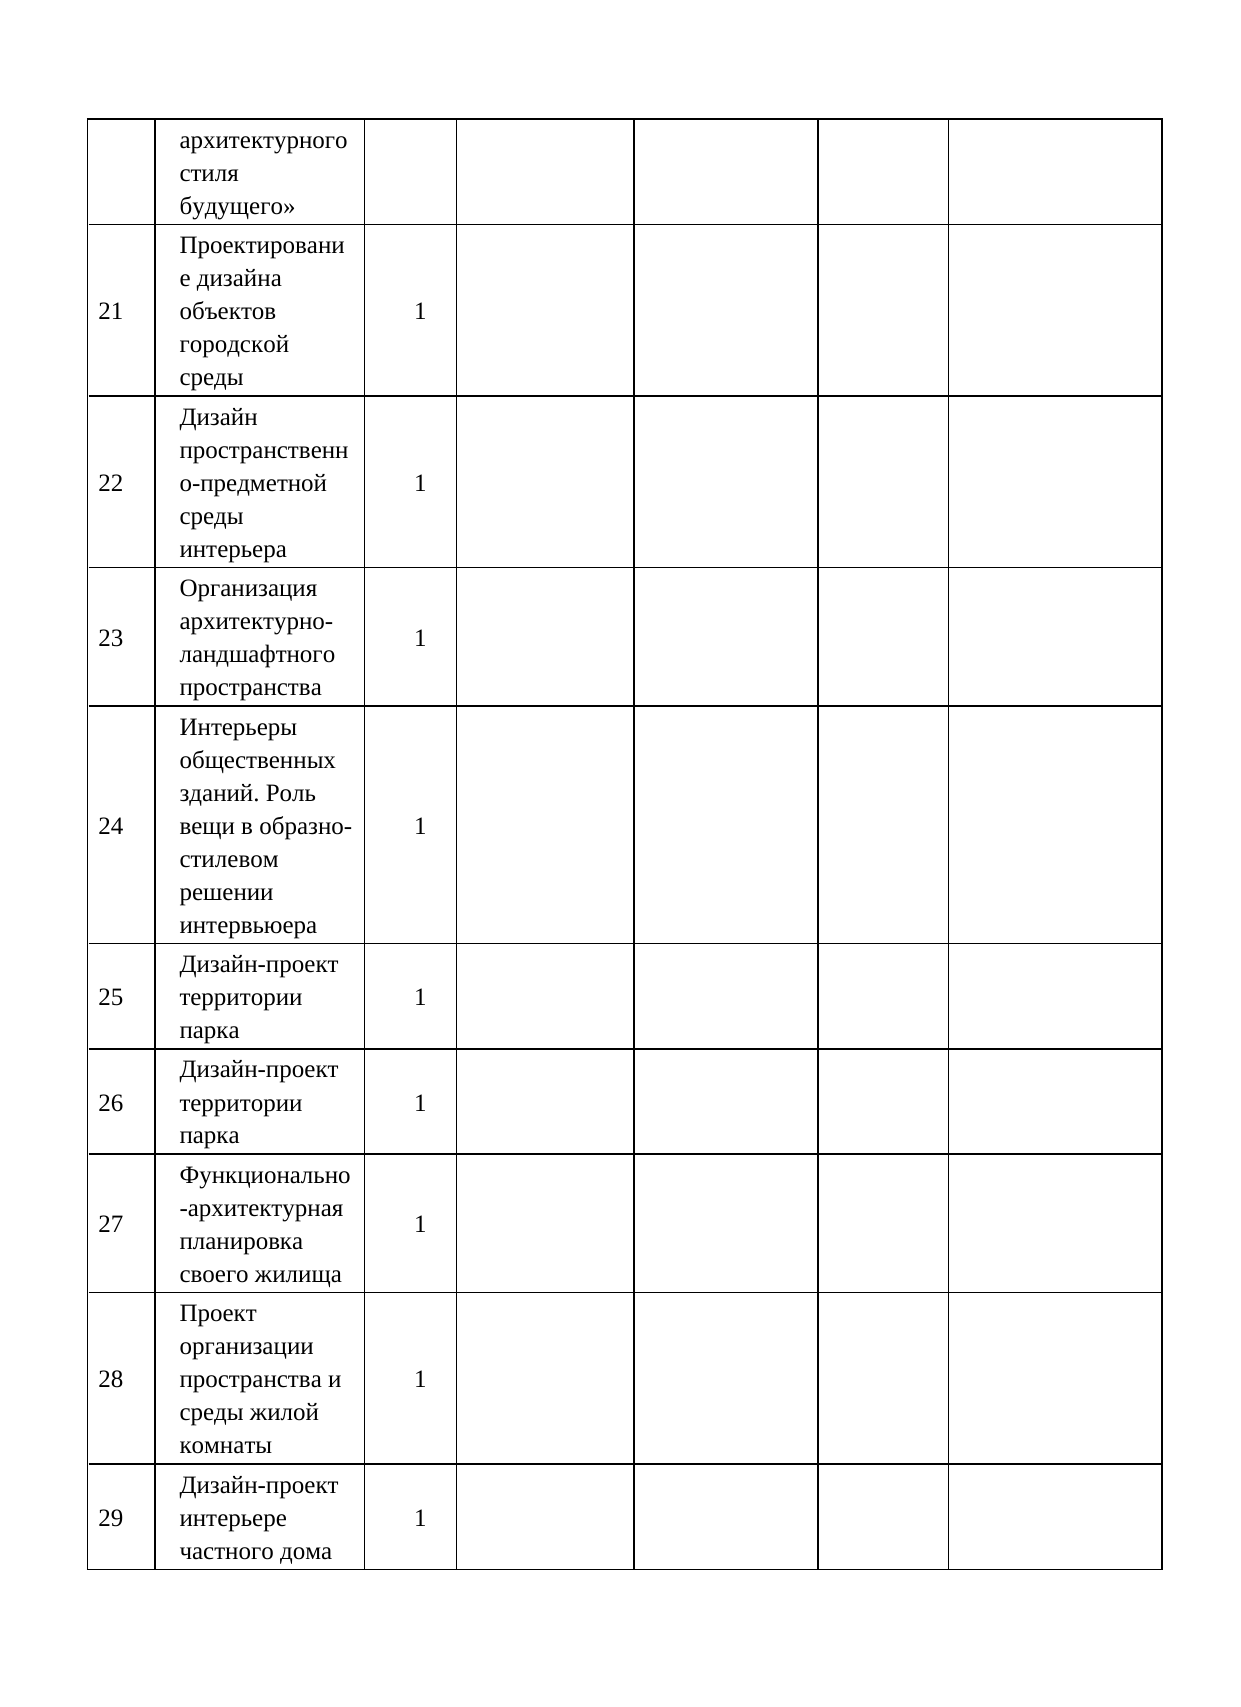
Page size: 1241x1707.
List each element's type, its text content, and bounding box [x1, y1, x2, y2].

table_cell 1 [365, 120, 456, 223]
table_cell [949, 1050, 1161, 1153]
table_cell [635, 1465, 817, 1568]
table_cell Дизайн-проект территории парка [156, 1050, 364, 1153]
table_cell [457, 944, 633, 1048]
table_cell [949, 397, 1161, 566]
table_cell [819, 1465, 948, 1568]
table_cell [635, 397, 817, 566]
table_cell [949, 120, 1161, 223]
table_cell [635, 944, 817, 1048]
table_cell 24 [88, 706, 154, 942]
table_cell 1 [365, 1293, 456, 1463]
table_cell Функционально-архитектурная планировка своего жилища [156, 1155, 364, 1292]
table_cell [457, 707, 633, 942]
table_cell 1 [365, 707, 456, 942]
table_cell [819, 707, 948, 942]
table_cell Дизайн-проект территории парка [156, 944, 364, 1048]
table_cell 1 [365, 397, 456, 566]
table_cell 23 [88, 568, 154, 705]
table_cell Проектирование дизайна объектов городской среды [156, 225, 364, 395]
table_cell 26 [88, 1049, 154, 1153]
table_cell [156, 120, 364, 223]
table_cell 27 [88, 1154, 154, 1292]
table_cell [457, 120, 633, 223]
table_cell [457, 1050, 633, 1153]
table_cell Организация архитектурно-ландшафтного пространства [156, 568, 364, 705]
table_cell [819, 397, 948, 566]
table_cell 1 [365, 225, 456, 395]
table_cell [635, 120, 817, 223]
table_cell [635, 1050, 817, 1153]
table_cell 29 [88, 1464, 154, 1568]
table_cell 21 [88, 225, 154, 395]
table_cell [819, 944, 948, 1048]
table_cell Интерьеры общественных зданий. Роль вещи в образно-стилевом решении интервьюера [156, 707, 364, 942]
table_cell [819, 1050, 948, 1153]
table_cell [819, 1155, 948, 1292]
table_cell [635, 225, 817, 395]
table_cell [819, 568, 948, 705]
table_cell 1 [365, 1155, 456, 1292]
table_cell 28 [88, 1293, 154, 1463]
table_cell 20 [88, 120, 154, 223]
table_cell [949, 568, 1161, 705]
table_cell Проект организации пространства и среды жилой комнаты [156, 1293, 364, 1463]
table_cell [457, 397, 633, 566]
table_cell 1 [365, 944, 456, 1048]
table_cell [949, 707, 1161, 942]
table_cell [949, 225, 1161, 395]
table_cell [949, 1155, 1161, 1292]
table_cell [457, 1155, 633, 1292]
table_cell [819, 1293, 948, 1463]
table_cell 1 [365, 568, 456, 705]
table_cell [819, 225, 948, 395]
table_cell [635, 568, 817, 705]
table_cell [819, 120, 948, 223]
table_cell [457, 225, 633, 395]
table_cell 1 [365, 1050, 456, 1153]
table_cell [949, 1465, 1161, 1568]
table_cell [949, 1293, 1161, 1463]
table_cell [949, 944, 1161, 1048]
table_cell Дизайн-проект интерьере частного дома [156, 1465, 364, 1568]
table_cell 25 [88, 944, 154, 1048]
table_cell [635, 707, 817, 942]
table_cell Дизайн пространственно-предметной среды интерьера [156, 397, 364, 566]
table_cell [457, 1465, 633, 1568]
table_cell [635, 1155, 817, 1292]
table_cell 22 [88, 396, 154, 566]
table_cell 1 [365, 1465, 456, 1568]
table_cell [457, 1293, 633, 1463]
table_cell [457, 568, 633, 705]
table_cell [635, 1293, 817, 1463]
